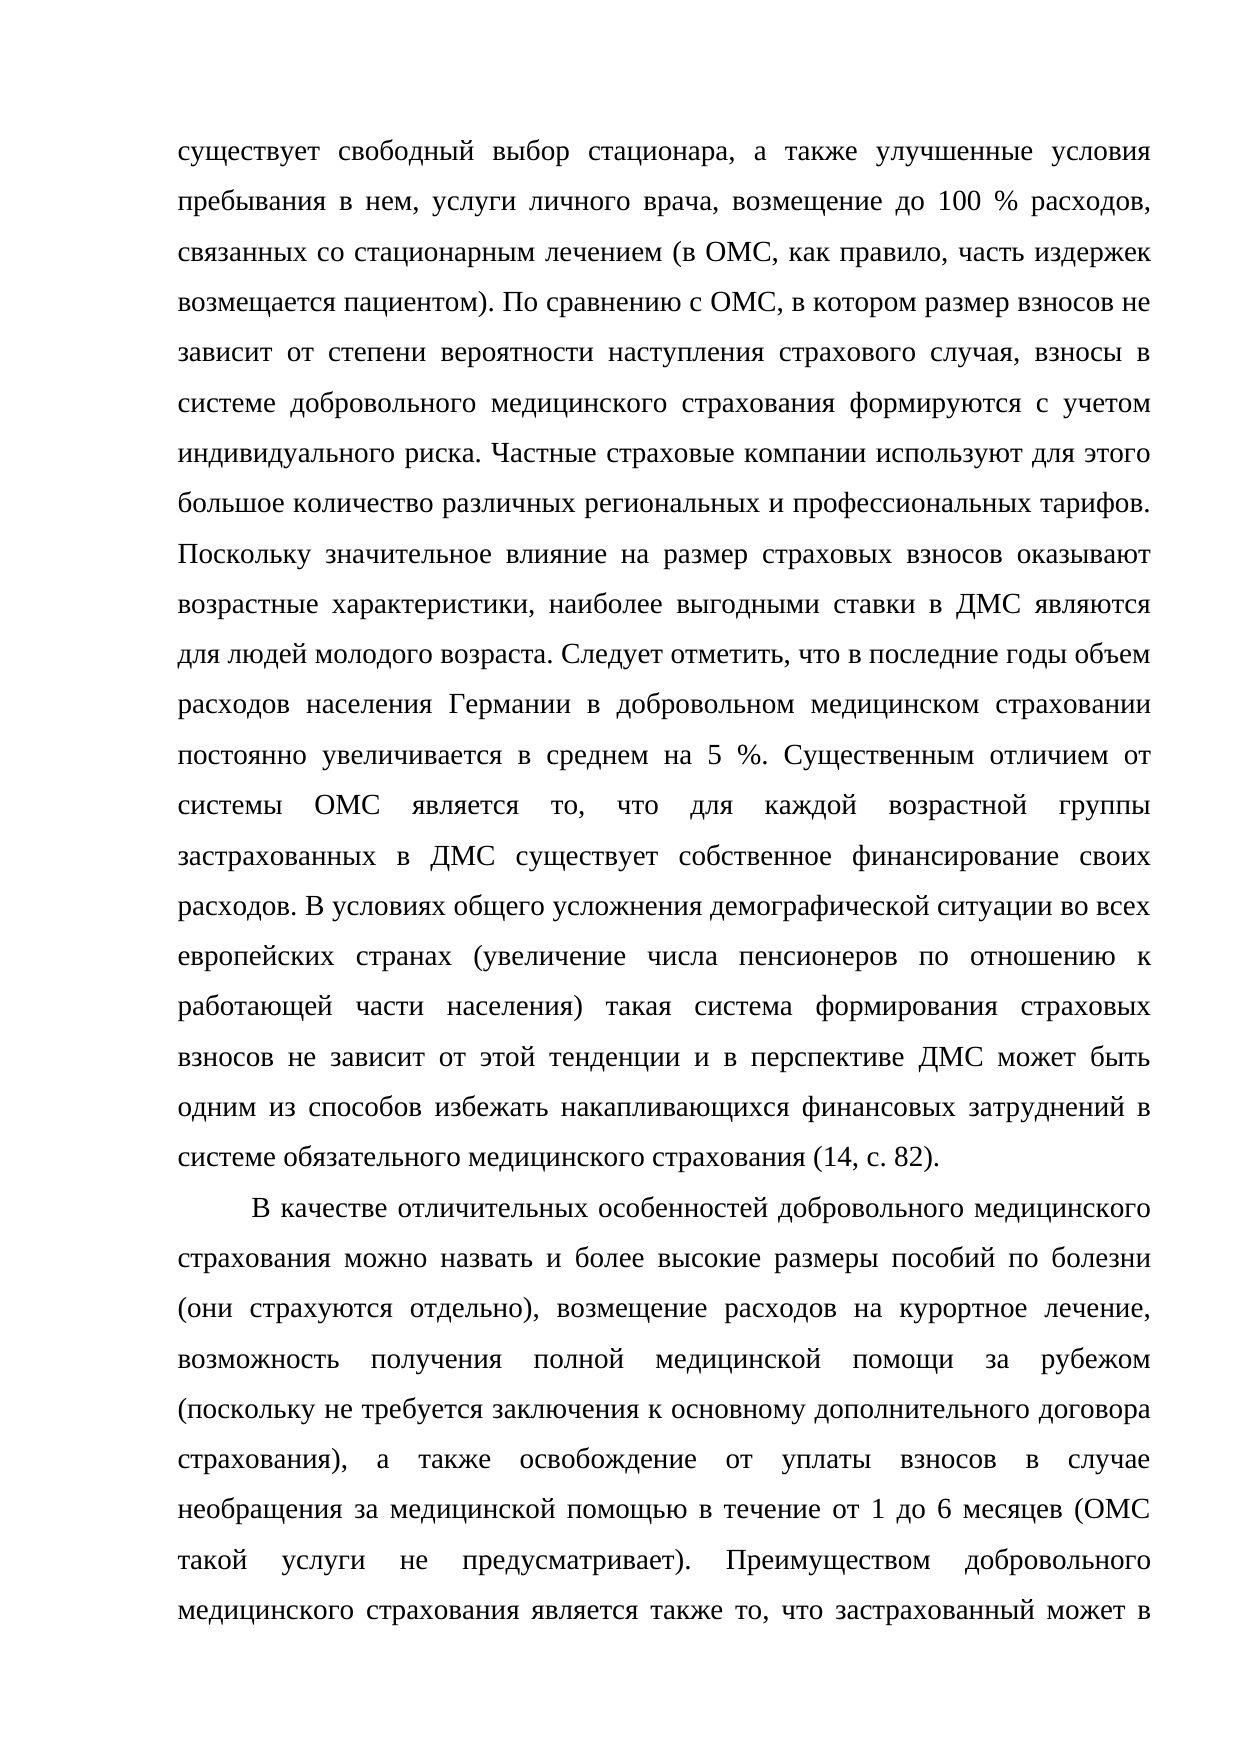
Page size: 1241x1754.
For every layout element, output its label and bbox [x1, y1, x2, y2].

text [177, 1190, 1152, 1626]
text [177, 133, 1152, 1173]
